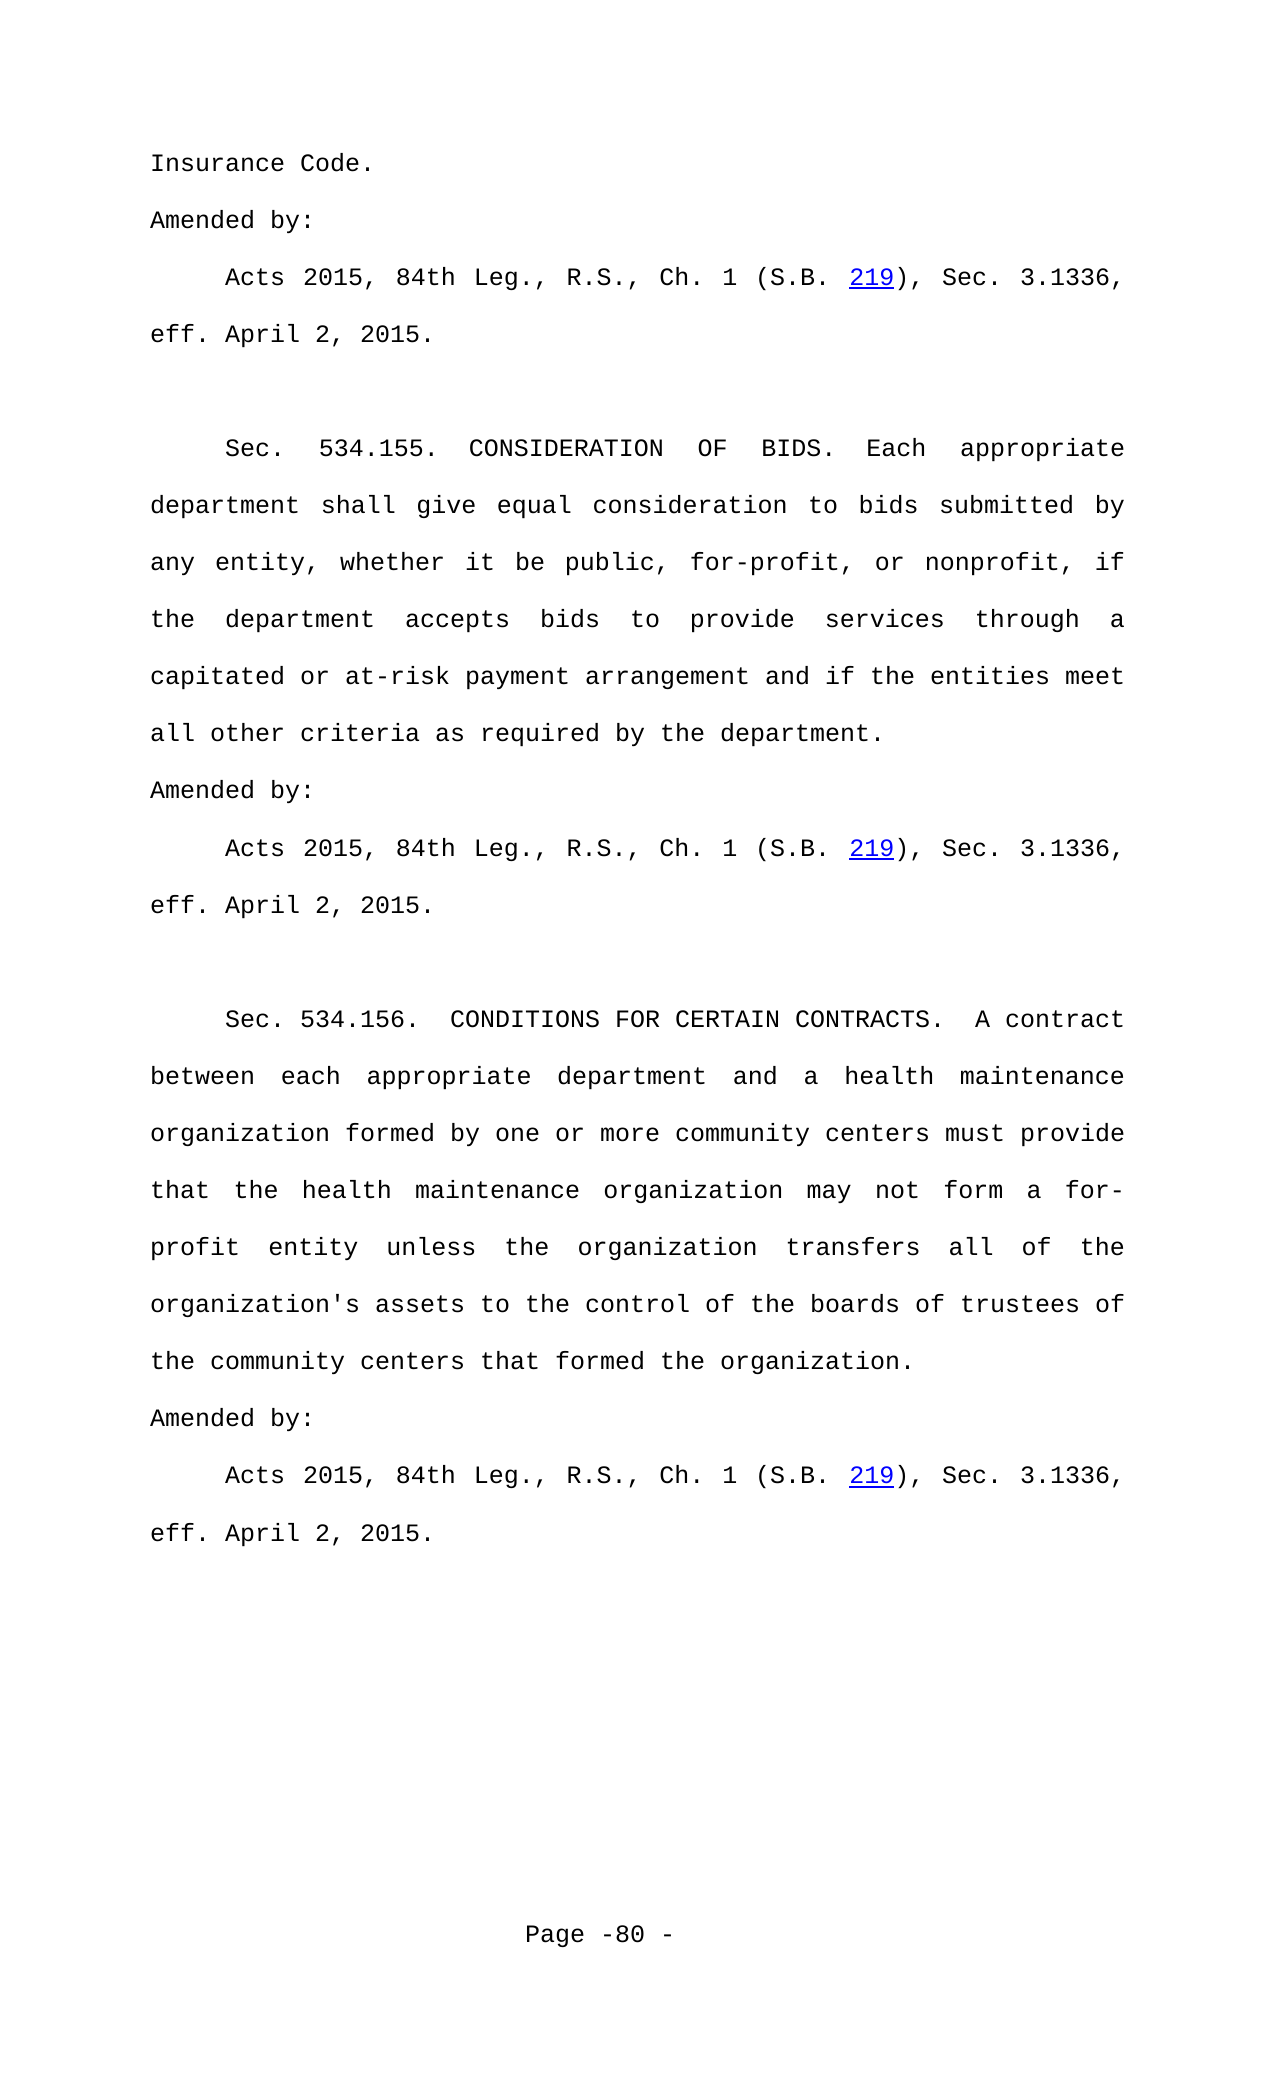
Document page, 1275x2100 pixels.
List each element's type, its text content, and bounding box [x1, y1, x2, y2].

text Acts 2015, 84th Leg., R.S., Ch. 1 (S.B. 219), Sec. 3.1336, eff. April 2, 2015. [150, 264, 1125, 350]
text Acts 2015, 84th Leg., R.S., Ch. 1 (S.B. 219), Sec. 3.1336, eff. April 2, 2015. [150, 835, 1125, 921]
text Amended by: [150, 207, 1125, 236]
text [150, 150, 1125, 178]
text Amended by: [150, 778, 1125, 806]
text Sec. 534.156. CONDITIONS FOR CERTAIN CONTRACTS. A contract between each appropriate department and a health maintenance organization formed by one or more community centers must provide that the health maintenance organization may not form a for-profit entity unless the organization transfers all of the organization's assets to the control of the boards of trustees of the community centers that formed the organization. [150, 1006, 1125, 1377]
text Acts 2015, 84th Leg., R.S., Ch. 1 (S.B. 219), Sec. 3.1336, eff. April 2, 2015. [150, 1463, 1125, 1548]
text Amended by: [150, 1406, 1125, 1434]
text Sec. 534.155. CONSIDERATION OF BIDS. Each appropriate department shall give equal consideration to bids submitted by any entity, whether it be public, for-profit, or nonprofit, if the department accepts bids to provide services through a capitated or at-risk payment arrangement and if the entities meet all other criteria as required by the department. [150, 435, 1125, 749]
